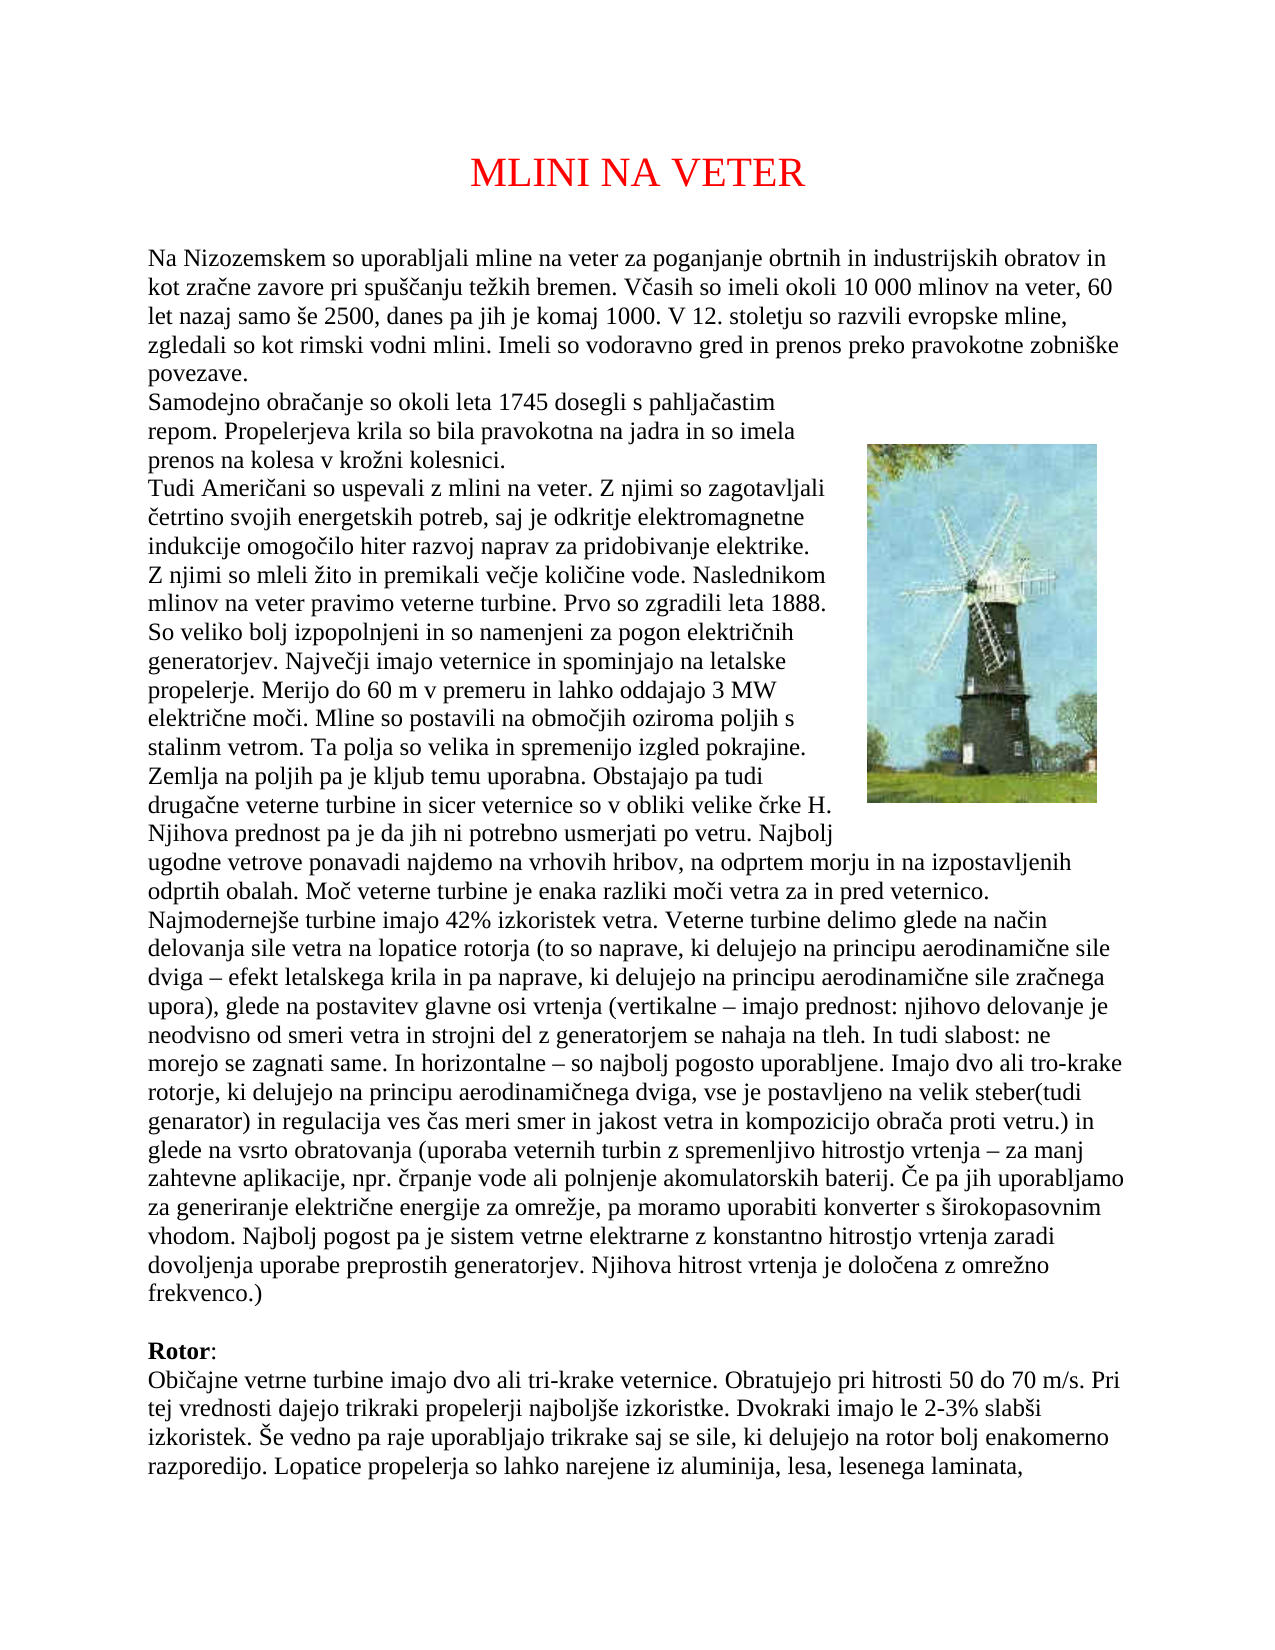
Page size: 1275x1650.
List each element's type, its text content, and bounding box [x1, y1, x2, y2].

text MLINI NA VETER [148, 148, 1127, 196]
text Tudi Američani so uspevali z mlini na veter. Z njimi so zagotavljali četrtino svojih energetskih potreb, saj je odkritje elektromagnetne indukcije omogočilo hiter razvoj naprav za pridobivanje elektrike. Z njimi so mleli žito in premikali večje količine vode. Naslednikom mlinov na veter pravimo veterne turbine. Prvo so zgradili leta 1888. So veliko bolj izpopolnjeni in so namenjeni za pogon električnih generatorjev. Največji imajo veternice in spominjajo na letalske propelerje. Merijo do 60 m v premeru in lahko oddajajo 3 MW električne moči. Mline so postavili na območjih oziroma poljih s stalinm vetrom. Ta polja so velika in spremenijo izgled pokrajine. Zemlja na poljih pa je kljub temu uporabna. Obstajajo pa tudi drugačne veterne turbine in sicer veternice so v obliki velike črke H. Njihova prednost pa je da jih ni potrebno usmerjati po vetru. Najbolj ugodne vetrove ponavadi najdemo na vrhovih hribov, na odprtem morju in na izpostavljenih odprtih obalah. Moč veterne turbine je enaka razliki moči vetra za in pred veternico. Najmodernejše turbine imajo 42% izkoristek vetra. Veterne turbine delimo glede na način delovanja sile vetra na lopatice rotorja (to so naprave, ki delujejo na principu aerodinamične sile dviga – efekt letalskega krila in pa naprave, ki delujejo na principu aerodinamične sile zračnega upora), glede na postavitev glavne osi vrtenja (vertikalne – imajo prednost: njihovo delovanje je neodvisno od smeri vetra in strojni del z generatorjem se nahaja na tleh. In tudi slabost: ne morejo se zagnati same. In horizontalne – so najbolj pogosto uporabljene. Imajo dvo ali tro-krake rotorje, ki delujejo na principu aerodinamičnega dviga, vse je postavljeno na velik steber(tudi genarator) in regulacija ves čas meri smer in jakost vetra in kompozicijo obrača proti vetru.) in glede na vsrto obratovanja (uporaba veternih turbin z spremenljivo hitrostjo vrtenja – za manj zahtevne aplikacije, npr. črpanje vode ali polnjenje akomulatorskih baterij. Če pa jih uporabljamo za generiranje električne energije za omrežje, pa moramo uporabiti konverter s širokopasovnim vhodom. Najbolj pogost pa je sistem vetrne elektrarne z konstantno hitrostjo vrtenja zaradi dovoljenja uporabe preprostih generatorjev. Njihova hitrost vrtenja je določena z omrežno frekvenco.) [148, 473, 1127, 1307]
text Samodejno obračanje so okoli leta 1745 dosegli s pahljačastim repom. Propelerjeva krila so bila pravokotna na jadra in so imela prenos na kolesa v krožni kolesnici. [148, 387, 1127, 473]
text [148, 1365, 1127, 1480]
picture [867, 444, 1097, 803]
text Na Nizozemskem so uporabljali mline na veter za poganjanje obrtnih in industrijskih obratov in kot zračne zavore pri spuščanju težkih bremen. Včasih so imeli okoli 10 000 mlinov na veter, 60 let nazaj samo še 2500, danes pa jih je komaj 1000. V 12. stoletju so razvili evropske mline, zgledali so kot rimski vodni mlini. Imeli so vodoravno gred in prenos preko pravokotne zobniške povezave. [148, 243, 1127, 387]
text Rotor: [148, 1336, 1127, 1365]
